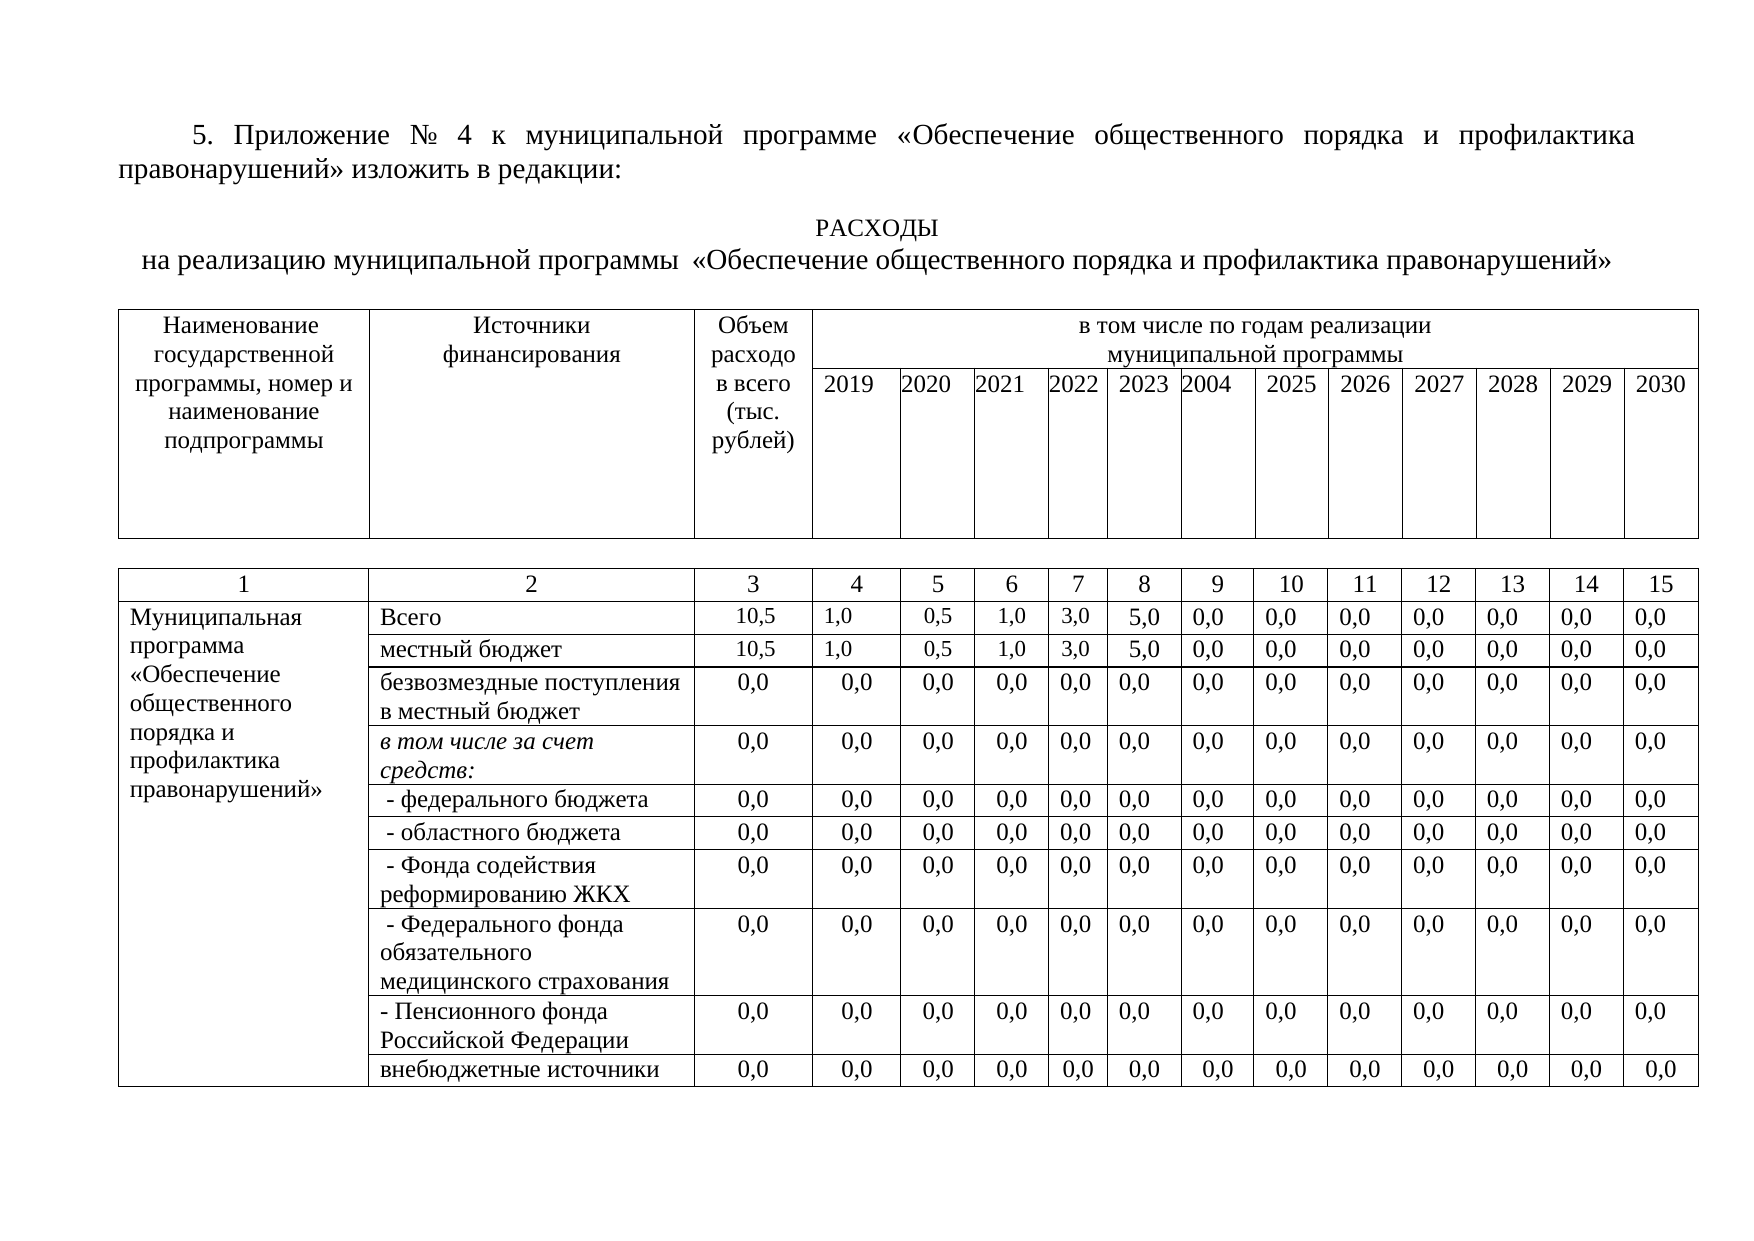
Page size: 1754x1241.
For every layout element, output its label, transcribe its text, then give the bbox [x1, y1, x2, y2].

table_cell 2021 [975, 369, 1048, 538]
table_cell 0,0 [1254, 635, 1327, 666]
table_cell 0,0 [1402, 785, 1475, 816]
table_cell 0,0 [1254, 850, 1327, 908]
table_cell 0,0 [1402, 909, 1475, 995]
table_cell 0,0 [695, 909, 812, 995]
table_header 6 [975, 569, 1048, 601]
table_cell 0,0 [1476, 1055, 1549, 1086]
table_cell 0,0 [813, 726, 900, 783]
table_cell 0,0 [1049, 850, 1107, 908]
table_cell 0,0 [1550, 996, 1623, 1053]
table_cell 0,0 [1624, 909, 1698, 995]
table_cell 0,0 [1254, 726, 1327, 783]
table_cell 1,0 [813, 635, 900, 666]
table_cell 2022 [1049, 369, 1107, 538]
table_cell местный бюджет [369, 635, 694, 666]
table_cell в том числе за счет средств: [369, 726, 694, 783]
table_cell 0,0 [1402, 726, 1475, 783]
table_cell 10,5 [695, 602, 812, 633]
table_cell 0,0 [1550, 726, 1623, 783]
table_cell 2029 [1551, 369, 1624, 538]
table_header 1 [119, 569, 368, 601]
table_cell 0,0 [1328, 668, 1401, 725]
table_cell 2025 [1256, 369, 1328, 538]
table_cell 0,0 [813, 996, 900, 1053]
table_cell 0,0 [901, 850, 974, 908]
table_header 7 [1049, 569, 1107, 601]
table_cell 5,0 [1108, 602, 1181, 633]
table_cell 0,0 [1049, 909, 1107, 995]
table_cell 0,0 [901, 996, 974, 1053]
table_header 4 [813, 569, 900, 601]
table_cell 0,0 [1182, 726, 1253, 783]
table_header 15 [1624, 569, 1698, 601]
table_cell 0,0 [1254, 909, 1327, 995]
table_cell 0,0 [1476, 996, 1549, 1053]
table_cell 0,0 [1550, 909, 1623, 995]
table_header 2 [369, 569, 694, 601]
table_cell 0,0 [1254, 1055, 1327, 1086]
table_cell 0,0 [975, 726, 1048, 783]
table_cell 5,0 [1108, 635, 1181, 666]
table_header Объем расходов всего (тыс. рублей) [695, 310, 812, 538]
table_cell 0,0 [1328, 817, 1401, 849]
table_cell 1,0 [975, 635, 1048, 666]
table_cell 2030 [1625, 369, 1698, 538]
table_cell 0,0 [1182, 909, 1253, 995]
table_cell 2026 [1329, 369, 1402, 538]
table_cell внебюджетные источники [369, 1055, 694, 1086]
table_cell 0,0 [1328, 635, 1401, 666]
table_cell 0,0 [901, 1055, 974, 1086]
table_header 8 [1108, 569, 1181, 601]
table_cell 0,0 [1550, 817, 1623, 849]
table_cell 0,0 [1328, 909, 1401, 995]
table_cell 0,0 [1624, 996, 1698, 1053]
table_cell 0,0 [695, 726, 812, 783]
table_cell 0,0 [1254, 996, 1327, 1053]
table_cell 0,0 [1476, 817, 1549, 849]
table_cell 0,0 [1402, 1055, 1475, 1086]
table_cell 0,0 [813, 850, 900, 908]
table_cell 0,0 [813, 668, 900, 725]
table_cell 0,0 [1328, 1055, 1401, 1086]
table_cell 0,0 [1328, 785, 1401, 816]
text на реализацию муниципальной программы «Обеспечение общественного порядка и профилактика правонарушений» [118, 242, 1636, 276]
table_cell 2028 [1477, 369, 1550, 538]
text РАСХОДЫ [118, 213, 1636, 242]
table_cell Муниципальная программа «Обеспечение общественного порядка и профилактика правонарушений» [119, 602, 368, 1086]
table_cell 0,0 [1550, 1055, 1623, 1086]
table_cell 0,0 [1476, 635, 1549, 666]
table_cell 1,0 [975, 602, 1048, 633]
table_cell 0,0 [975, 668, 1048, 725]
table_cell 1,0 [813, 602, 900, 633]
table_cell 0,0 [1550, 785, 1623, 816]
table_cell 0,0 [1476, 602, 1549, 633]
table_header 3 [695, 569, 812, 601]
table_cell 0,0 [1624, 635, 1698, 666]
table_cell 0,0 [1624, 602, 1698, 633]
table_cell 0,0 [695, 1055, 812, 1086]
table_cell 0,0 [1182, 602, 1253, 633]
table_cell 0,0 [975, 909, 1048, 995]
table_cell 0,0 [1402, 850, 1475, 908]
table_cell 0,0 [975, 817, 1048, 849]
table_cell 0,0 [695, 668, 812, 725]
table_cell 0,0 [1624, 785, 1698, 816]
table_cell 0,0 [1049, 1055, 1107, 1086]
text 5. Приложение № 4 к муниципальной программе «Обеспечение общественного порядка и профилактика правонарушений» изложить в редакции: [118, 117, 1636, 184]
table_cell 0,0 [1476, 668, 1549, 725]
table_cell 0,0 [1182, 1055, 1253, 1086]
table_cell 0,0 [695, 817, 812, 849]
table_cell 0,0 [1049, 996, 1107, 1053]
table_cell 0,0 [1476, 909, 1549, 995]
table_cell 0,0 [1049, 817, 1107, 849]
table_cell 0,0 [1254, 785, 1327, 816]
table_cell 0,0 [1550, 602, 1623, 633]
table_cell 0,0 [1182, 817, 1253, 849]
table_cell 0,0 [695, 850, 812, 908]
table_cell 0,5 [901, 602, 974, 633]
table_cell 0,0 [1254, 817, 1327, 849]
table_cell 0,0 [1624, 817, 1698, 849]
table_cell 0,0 [1624, 726, 1698, 783]
table_cell 0,0 [1108, 726, 1181, 783]
table_cell 0,0 [901, 909, 974, 995]
table_cell 0,0 [1328, 996, 1401, 1053]
table_cell - Пенсионного фонда Российской Федерации [369, 996, 694, 1053]
table_cell 0,5 [901, 635, 974, 666]
table_cell 0,0 [975, 850, 1048, 908]
table_cell 0,0 [1049, 668, 1107, 725]
table_cell безвозмездные поступления в местный бюджет [369, 668, 694, 725]
table_cell 3,0 [1049, 602, 1107, 633]
table_cell 0,0 [813, 785, 900, 816]
table_cell 0,0 [695, 996, 812, 1053]
table_cell 0,0 [1402, 602, 1475, 633]
table_cell 0,0 [1328, 850, 1401, 908]
table_cell 0,0 [1108, 909, 1181, 995]
table_cell 0,0 [813, 909, 900, 995]
table_cell 0,0 [1550, 635, 1623, 666]
table_cell 2023 [1108, 369, 1181, 538]
table_cell 10,5 [695, 635, 812, 666]
table_cell 0,0 [1182, 668, 1253, 725]
table_cell 3,0 [1049, 635, 1107, 666]
table_cell 0,0 [975, 996, 1048, 1053]
table_cell 0,0 [1049, 726, 1107, 783]
table_cell 0,0 [1550, 850, 1623, 908]
table_cell 0,0 [1108, 1055, 1181, 1086]
table_header 13 [1476, 569, 1549, 601]
table_cell 0,0 [1550, 668, 1623, 725]
table_header Источники финансирования [370, 310, 694, 538]
table_cell 0,0 [1328, 602, 1401, 633]
table_header 12 [1402, 569, 1475, 601]
table_cell 0,0 [1476, 850, 1549, 908]
table_header 9 [1182, 569, 1253, 601]
table_cell - Федерального фонда обязательного медицинского страхования [369, 909, 694, 995]
table_cell 0,0 [1624, 668, 1698, 725]
table_cell 0,0 [1624, 1055, 1698, 1086]
table_cell 0,0 [813, 1055, 900, 1086]
table_cell - областного бюджета [369, 817, 694, 849]
table_cell 0,0 [695, 785, 812, 816]
table_cell 0,0 [975, 785, 1048, 816]
table_header 5 [901, 569, 974, 601]
table_cell 0,0 [1108, 668, 1181, 725]
table_header 11 [1328, 569, 1401, 601]
table_cell 0,0 [1402, 635, 1475, 666]
table_cell 0,0 [1476, 726, 1549, 783]
table_cell 0,0 [901, 817, 974, 849]
table_header 10 [1254, 569, 1327, 601]
table_cell 0,0 [1049, 785, 1107, 816]
table_cell - федерального бюджета [369, 785, 694, 816]
table_cell Всего [369, 602, 694, 633]
table_cell 0,0 [1108, 817, 1181, 849]
table_cell 0,0 [1182, 635, 1253, 666]
table_cell 0,0 [1402, 668, 1475, 725]
table_cell 0,0 [1624, 850, 1698, 908]
table_cell 0,0 [1254, 602, 1327, 633]
table_cell 2020 [901, 369, 974, 538]
table_cell 0,0 [1254, 668, 1327, 725]
table_cell 0,0 [901, 785, 974, 816]
table_cell 0,0 [1328, 726, 1401, 783]
table_cell 0,0 [901, 668, 974, 725]
table_cell 0,0 [1108, 850, 1181, 908]
table_cell 0,0 [1402, 996, 1475, 1053]
table_cell 0,0 [1182, 996, 1253, 1053]
table_cell 0,0 [1182, 850, 1253, 908]
table_cell 0,0 [975, 1055, 1048, 1086]
table_cell 0,0 [813, 817, 900, 849]
table_cell 0,0 [1476, 785, 1549, 816]
table_cell 2027 [1403, 369, 1476, 538]
table_cell 2019 [813, 369, 900, 538]
table_cell - Фонда содействия реформированию ЖКХ [369, 850, 694, 908]
table_header Наименование государственной программы, номер и наименование подпрограммы [119, 310, 369, 538]
table_cell 0,0 [1108, 785, 1181, 816]
table_cell 0,0 [901, 726, 974, 783]
table_header в том числе по годам реализации муниципальной программы [813, 310, 1698, 368]
table_cell 0,0 [1402, 817, 1475, 849]
table_cell 0,0 [1108, 996, 1181, 1053]
table_header 14 [1550, 569, 1623, 601]
table_cell 0,0 [1182, 785, 1253, 816]
table_cell 2004 [1182, 369, 1255, 538]
